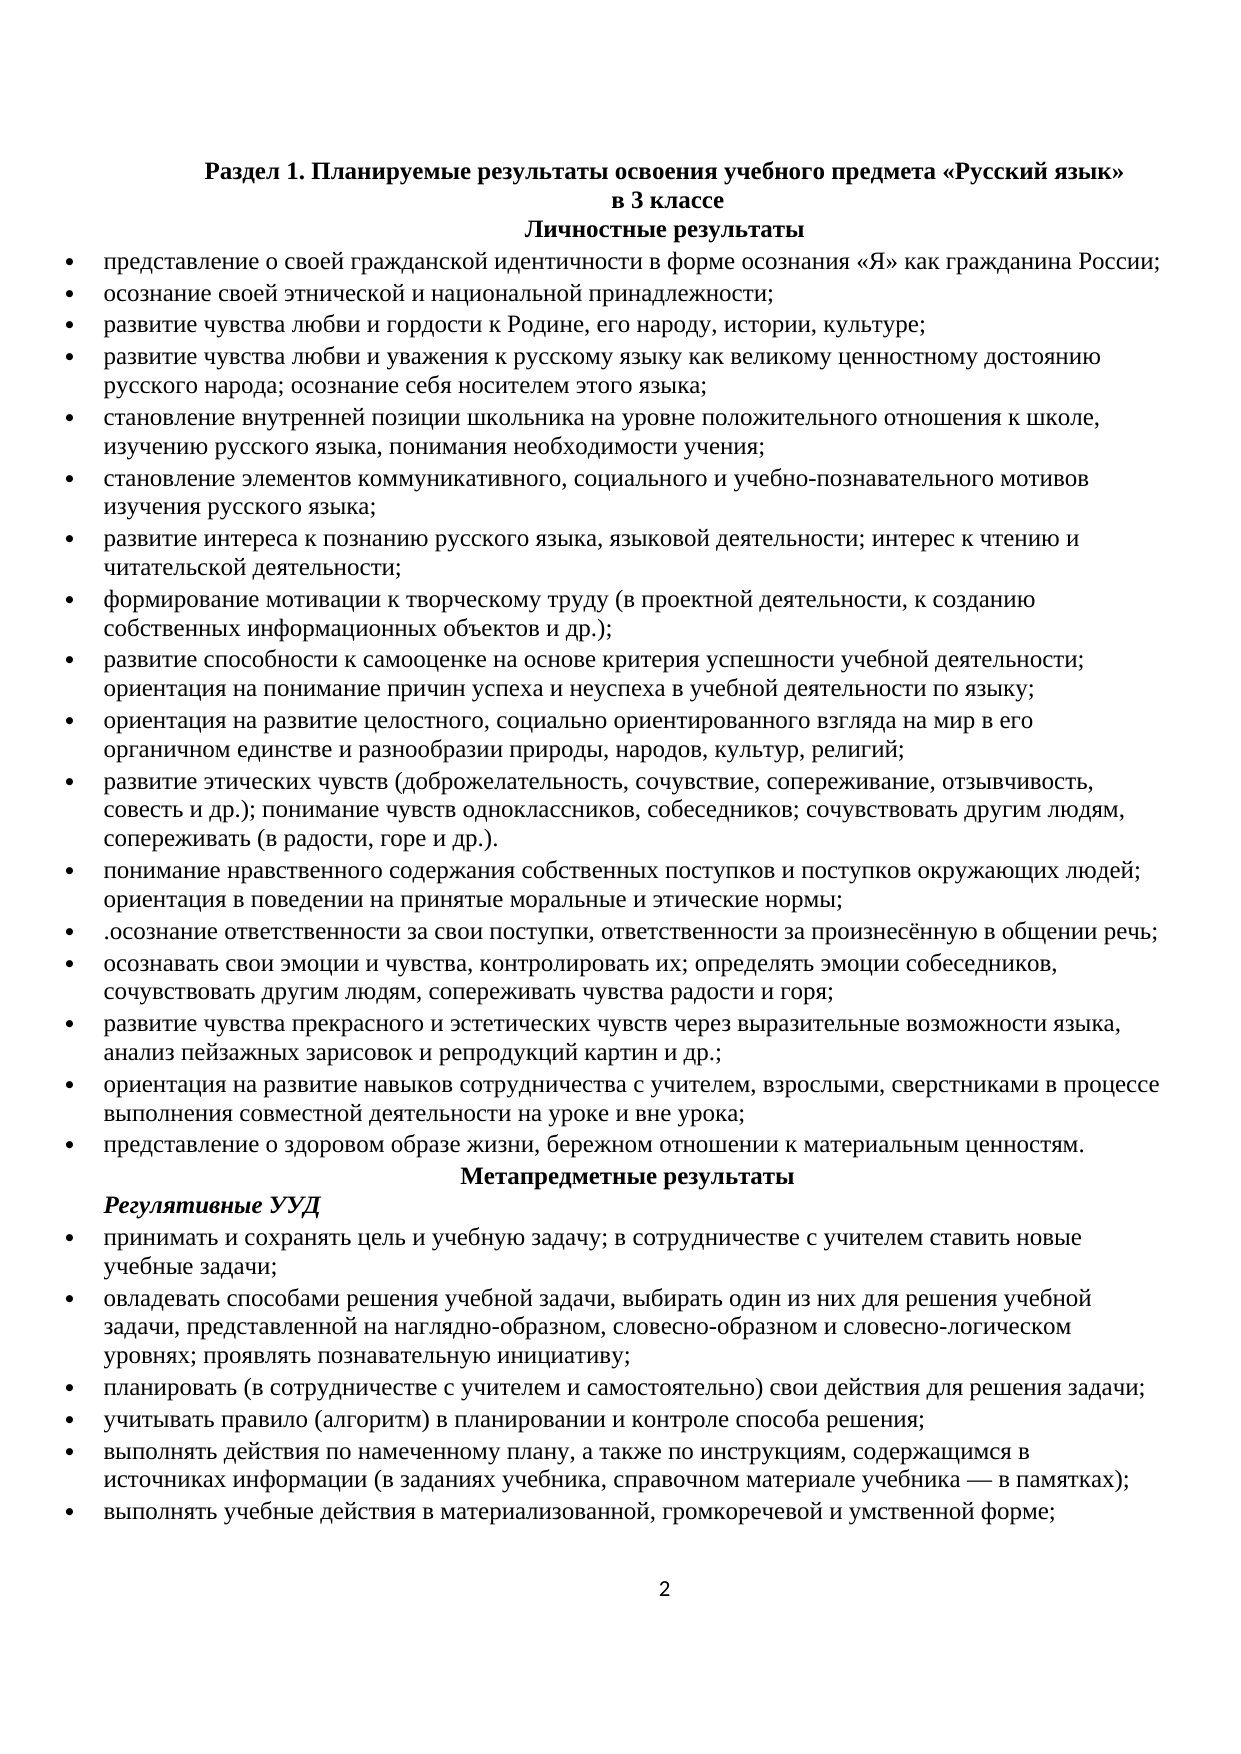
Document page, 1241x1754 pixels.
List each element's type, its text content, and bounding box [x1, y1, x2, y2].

list формирование мотивации к творческому труду (в проектной деятельности, к созданию собственных информационных объектов и др.); [66, 584, 1167, 641]
list ориентация на развитие целостного, социально ориентированного взгляда на мир в его органичном единстве и разнообразии природы, народов, культур, религий; [66, 705, 1167, 763]
list понимание нравственного содержания собственных поступков и поступков окружающих людей; ориентация в поведении на принятые моральные и этические нормы; [66, 855, 1167, 913]
list планировать (в сотрудничестве с учителем и самостоятельно) свои действия для решения задачи; [66, 1372, 1152, 1401]
list становление элементов коммуникативного, социального и учебно-познавательного мотивов изучения русского языка; [66, 463, 1167, 520]
list овладевать способами решения учебной задачи, выбирать один из них для решения учебной задачи, представленной на наглядно-образном, словесно-образном и словесно-логическом уровнях; проявлять познавательную инициативу; [66, 1283, 1152, 1369]
list .осознание ответственности за свои поступки, ответственности за произнесённую в общении речь; [66, 916, 1167, 944]
list развитие способности к самооценке на основе критерия успешности учебной деятельности; ориентация на понимание причин успеха и неуспеха в учебной деятельности по языку; [66, 644, 1167, 702]
text Личностные результаты [177, 214, 1152, 243]
list выполнять действия по намеченному плану, а также по инструкциям, содержащимся в источниках информации (в заданиях учебника, справочном материале учебника — в памятках); [66, 1436, 1152, 1493]
list становление внутренней позиции школьника на уровне положительного отношения к школе, изучению русского языка, понимания необходимости учения; [66, 402, 1167, 459]
list осознавать свои эмоции и чувства, контролировать их; определять эмоции собеседников, сочувствовать другим людям, сопереживать чувства радости и горя; [66, 948, 1167, 1005]
list представление о своей гражданской идентичности в форме осознания «Я» как гражданина России; [66, 246, 1167, 274]
list учитывать правило (алгоритм) в планировании и контроле способа решения; [66, 1404, 1152, 1433]
text в 3 классе [177, 185, 1152, 214]
list принимать и сохранять цель и учебную задачу; в сотрудничестве с учителем ставить новые учебные задачи; [66, 1222, 1152, 1279]
list развитие чувства прекрасного и эстетических чувств через выразительные возможности языка, анализ пейзажных зарисовок и репродукций картин и др.; [66, 1008, 1167, 1066]
list ориентация на развитие навыков сотрудничества с учителем, взрослыми, сверстниками в процессе выполнения совместной деятельности на уроке и вне урока; [66, 1069, 1167, 1126]
list развитие чувства любви и уважения к русскому языку как великому ценностному достоянию русского народа; осознание себя носителем этого языка; [66, 341, 1167, 399]
text Регулятивные УУД [103, 1190, 1152, 1219]
list развитие этических чувств (доброжелательность, сочувствие, сопереживание, отзывчивость, совесть и др.); понимание чувств одноклассников, собеседников; сочувствовать другим людям, сопереживать (в радости, горе и др.). [66, 766, 1167, 852]
list развитие интереса к познанию русского языка, языковой деятельности; интерес к чтению и читательской деятельности; [66, 523, 1167, 581]
list развитие чувства любви и гордости к Родине, его народу, истории, культуре; [66, 309, 1167, 338]
text Раздел 1. Планируемые результаты освоения учебного предмета «Русский язык» [177, 156, 1152, 185]
list представление о здоровом образе жизни, бережном отношении к материальным ценностям. [66, 1129, 1167, 1158]
list осознание своей этнической и национальной принадлежности; [66, 278, 1167, 306]
text Метапредметные результаты [103, 1161, 1152, 1190]
list выполнять учебные действия в материализованной, громкоречевой и умственной форме; [66, 1496, 1152, 1525]
